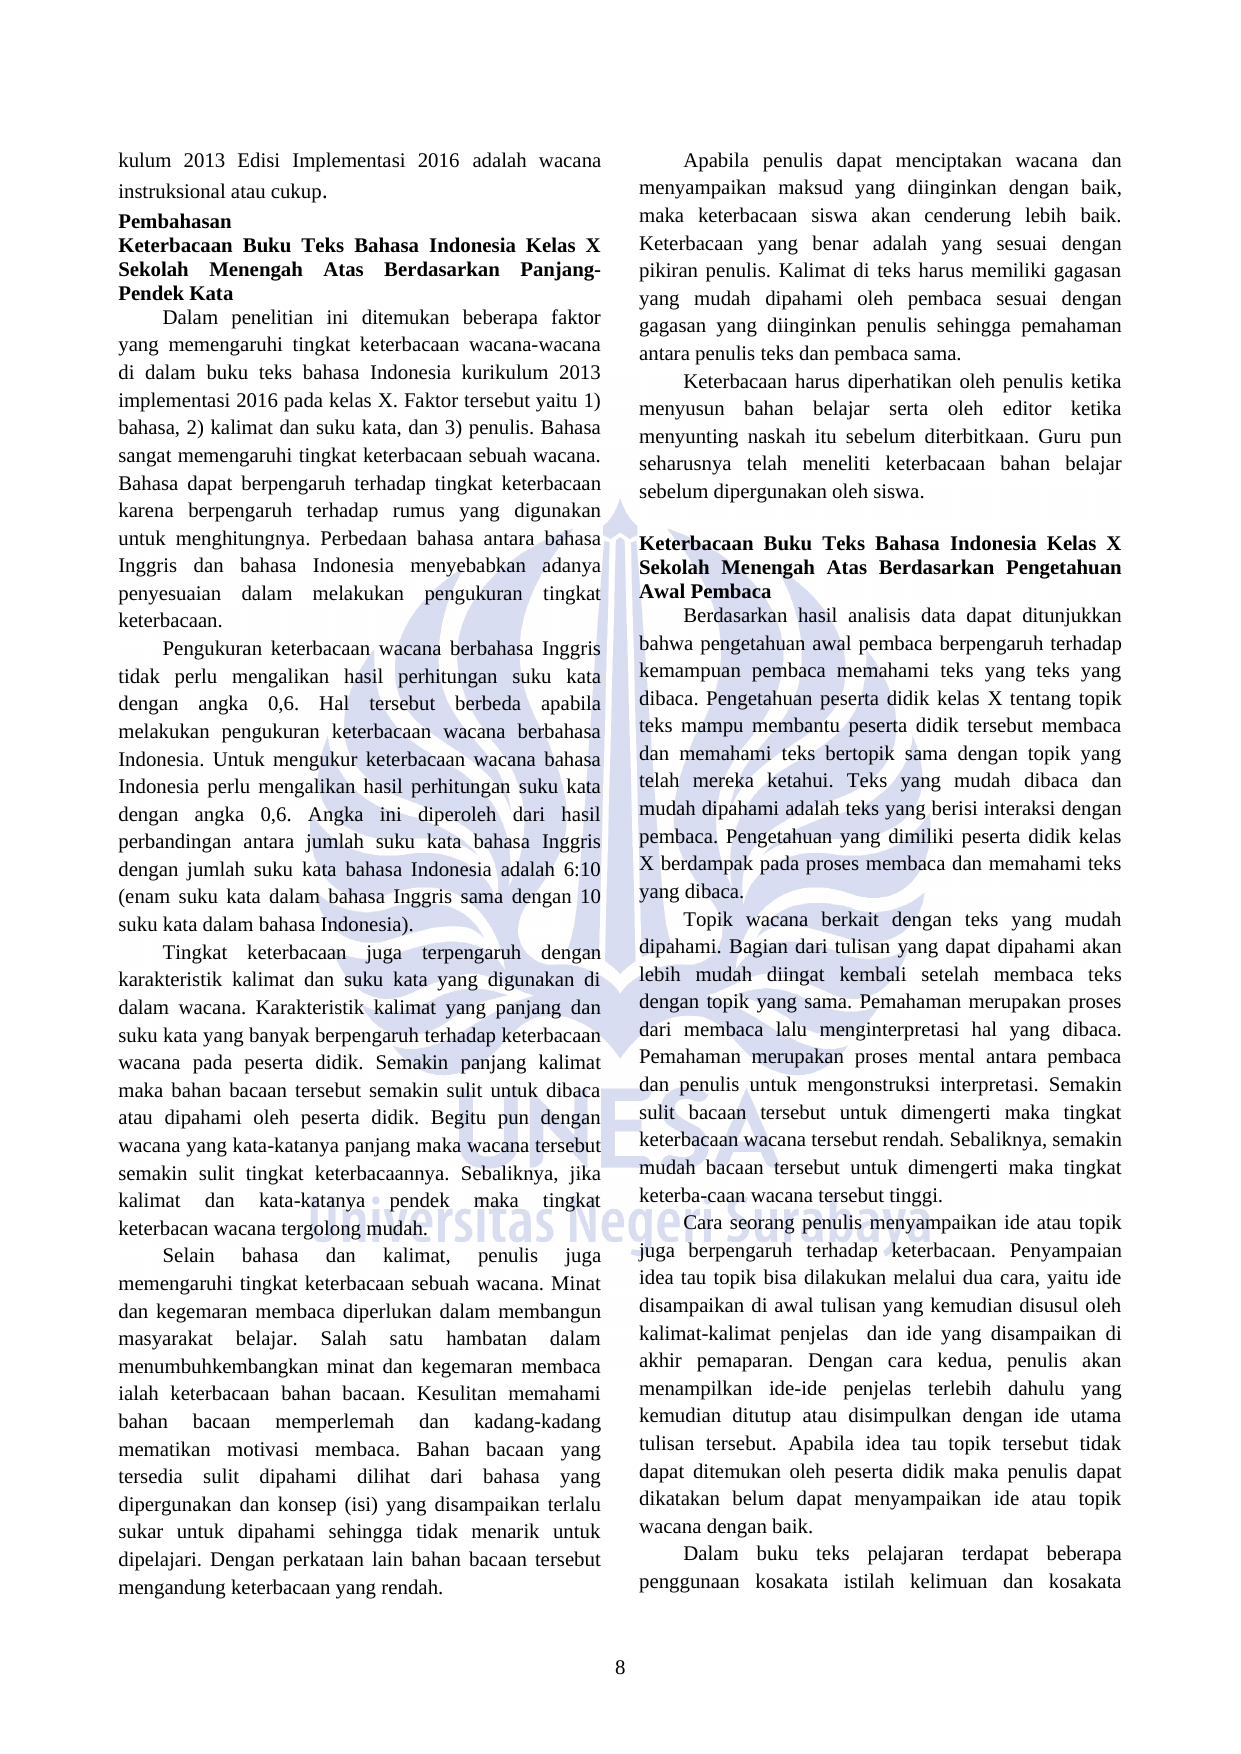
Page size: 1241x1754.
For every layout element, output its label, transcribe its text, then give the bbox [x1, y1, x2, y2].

text Dalam penelitian ini ditemukan beberapa faktor yang memengaruhi tingkat keterbacaan wacana-wacana di dalam buku teks bahasa Indonesia kurikulum 2013 implementasi 2016 pada kelas X. Faktor tersebut yaitu 1) bahasa, 2) kalimat dan suku kata, dan 3) penulis. Bahasa sangat memengaruhi tingkat keterbacaan sebuah wacana. Bahasa dapat berpengaruh terhadap tingkat keterbacaan karena berpengaruh terhadap rumus yang digunakan untuk menghitungnya. Perbedaan bahasa antara bahasa Inggris dan bahasa Indonesia menyebabkan adanya penyesuaian dalam melakukan pengukuran tingkat keterbacaan. [118, 305, 601, 632]
text Tingkat keterbacaan juga terpengaruh dengan karakteristik kalimat dan suku kata yang digunakan di dalam wacana. Karakteristik kalimat yang panjang dan suku kata yang banyak berpengaruh terhadap keterbacaan wacana pada peserta didik. Semakin panjang kalimat maka bahan bacaan tersebut semakin sulit untuk dibaca atau dipahami oleh peserta didik. Begitu pun dengan wacana yang kata-katanya panjang maka wacana tersebut semakin sulit tingkat keterbacaannya. Sebaliknya, jika kalimat dan kata-katanya pendek maka tingkat keterbacan wacana tergolong mudah. [118, 940, 601, 1240]
text Keterbacaan Buku Teks Bahasa Indonesia Kelas X Sekolah Menengah Atas Berdasarkan Pengetahuan Awal Pembaca [639, 531, 1122, 603]
list Keterbacaan Buku Teks Bahasa Indonesia Kelas X Sekolah Menengah Atas Berdasarkan Panjang-Pendek Kata [118, 233, 601, 305]
text Pengukuran keterbacaan wacana berbahasa Inggris tidak perlu mengalikan hasil perhitungan suku kata dengan angka 0,6. Hal tersebut berbeda apabila melakukan pengukuran keterbacaan wacana berbahasa Indonesia. Untuk mengukur keterbacaan wacana bahasa Indonesia perlu mengalikan hasil perhitungan suku kata dengan angka 0,6. Angka ini diperoleh dari hasil perbandingan antara jumlah suku kata bahasa Inggris dengan jumlah suku kata bahasa Indonesia adalah 6:10 (enam suku kata dalam bahasa Inggris sama dengan 10 suku kata dalam bahasa Indonesia). [118, 636, 601, 936]
text Cara seorang penulis menyampaikan ide atau topik juga berpengaruh terhadap keterbacaan. Penyampaian idea tau topik bisa dilakukan melalui dua cara, yaitu ide disampaikan di awal tulisan yang kemudian disusul oleh kalimat-kalimat penjelas dan ide yang disampaikan di akhir pemaparan. Dengan cara kedua, penulis akan menampilkan ide-ide penjelas terlebih dahulu yang kemudian ditutup atau disimpulkan dengan ide utama tulisan tersebut. Apabila idea tau topik tersebut tidak dapat ditemukan oleh peserta didik maka penulis dapat dikatakan belum dapat menyampaikan ide atau topik wacana dengan baik. [639, 1210, 1122, 1538]
list Keterbacaan harus diperhatikan oleh penulis ketika menyusun bahan belajar serta oleh editor ketika menyunting naskah itu sebelum diterbitkaan. Guru pun seharusnya telah meneliti keterbacaan bahan belajar sebelum dipergunakan oleh siswa. [639, 368, 1122, 503]
text Berdasarkan hasil analisis data dapat ditunjukkan bahwa pengetahuan awal pembaca berpengaruh terhadap kemampuan pembaca memahami teks yang teks yang dibaca. Pengetahuan peserta didik kelas X tentang topik teks mampu membantu peserta didik tersebut membaca dan memahami teks bertopik sama dengan topik yang telah mereka ketahui. Teks yang mudah dibaca dan mudah dipahami adalah teks yang berisi interaksi dengan pembaca. Pengetahuan yang dimiliki peserta didik kelas X berdampak pada proses membaca dan memahami teks yang dibaca. [639, 603, 1122, 903]
text Selain bahasa dan kalimat, penulis juga memengaruhi tingkat keterbacaan sebuah wacana. Minat dan kegemaran membaca diperlukan dalam membangun masyarakat belajar. Salah satu hambatan dalam menumbuhkembangkan minat dan kegemaran membaca ialah keterbacaan bahan bacaan. Kesulitan memahami bahan bacaan memperlemah dan kadang-kadang mematikan motivasi membaca. Bahan bacaan yang tersedia sulit dipahami dilihat dari bahasa yang dipergunakan dan konsep (isi) yang disampaikan terlalu sukar untuk dipahami sehingga tidak menarik untuk dipelajari. Dengan perkataan lain bahan bacaan tersebut mengandung keterbacaan yang rendah. [118, 1243, 601, 1599]
text Pembahasan [118, 208, 601, 233]
text Apabila penulis dapat menciptakan wacana dan menyampaikan maksud yang diinginkan dengan baik, maka keterbacaan siswa akan cenderung lebih baik. Keterbacaan yang benar adalah yang sesuai dengan pikiran penulis. Kalimat di teks harus memiliki gagasan yang mudah dipahami oleh pembaca sesuai dengan gagasan yang diinginkan penulis sehingga pemahaman antara penulis teks dan pembaca sama. [639, 148, 1122, 365]
text Topik wacana berkait dengan teks yang mudah dipahami. Bagian dari tulisan yang dapat dipahami akan lebih mudah diingat kembali setelah membaca teks dengan topik yang sama. Pemahaman merupakan proses dari membaca lalu menginterpretasi hal yang dibaca. Pemahaman merupakan proses mental antara pembaca dan penulis untuk mengonstruksi interpretasi. Semakin sulit bacaan tersebut untuk dimengerti maka tingkat keterbacaan wacana tersebut rendah. Sebaliknya, semakin mudah bacaan tersebut untuk dimengerti maka tingkat keterba-caan wacana tersebut tinggi. [639, 906, 1122, 1207]
